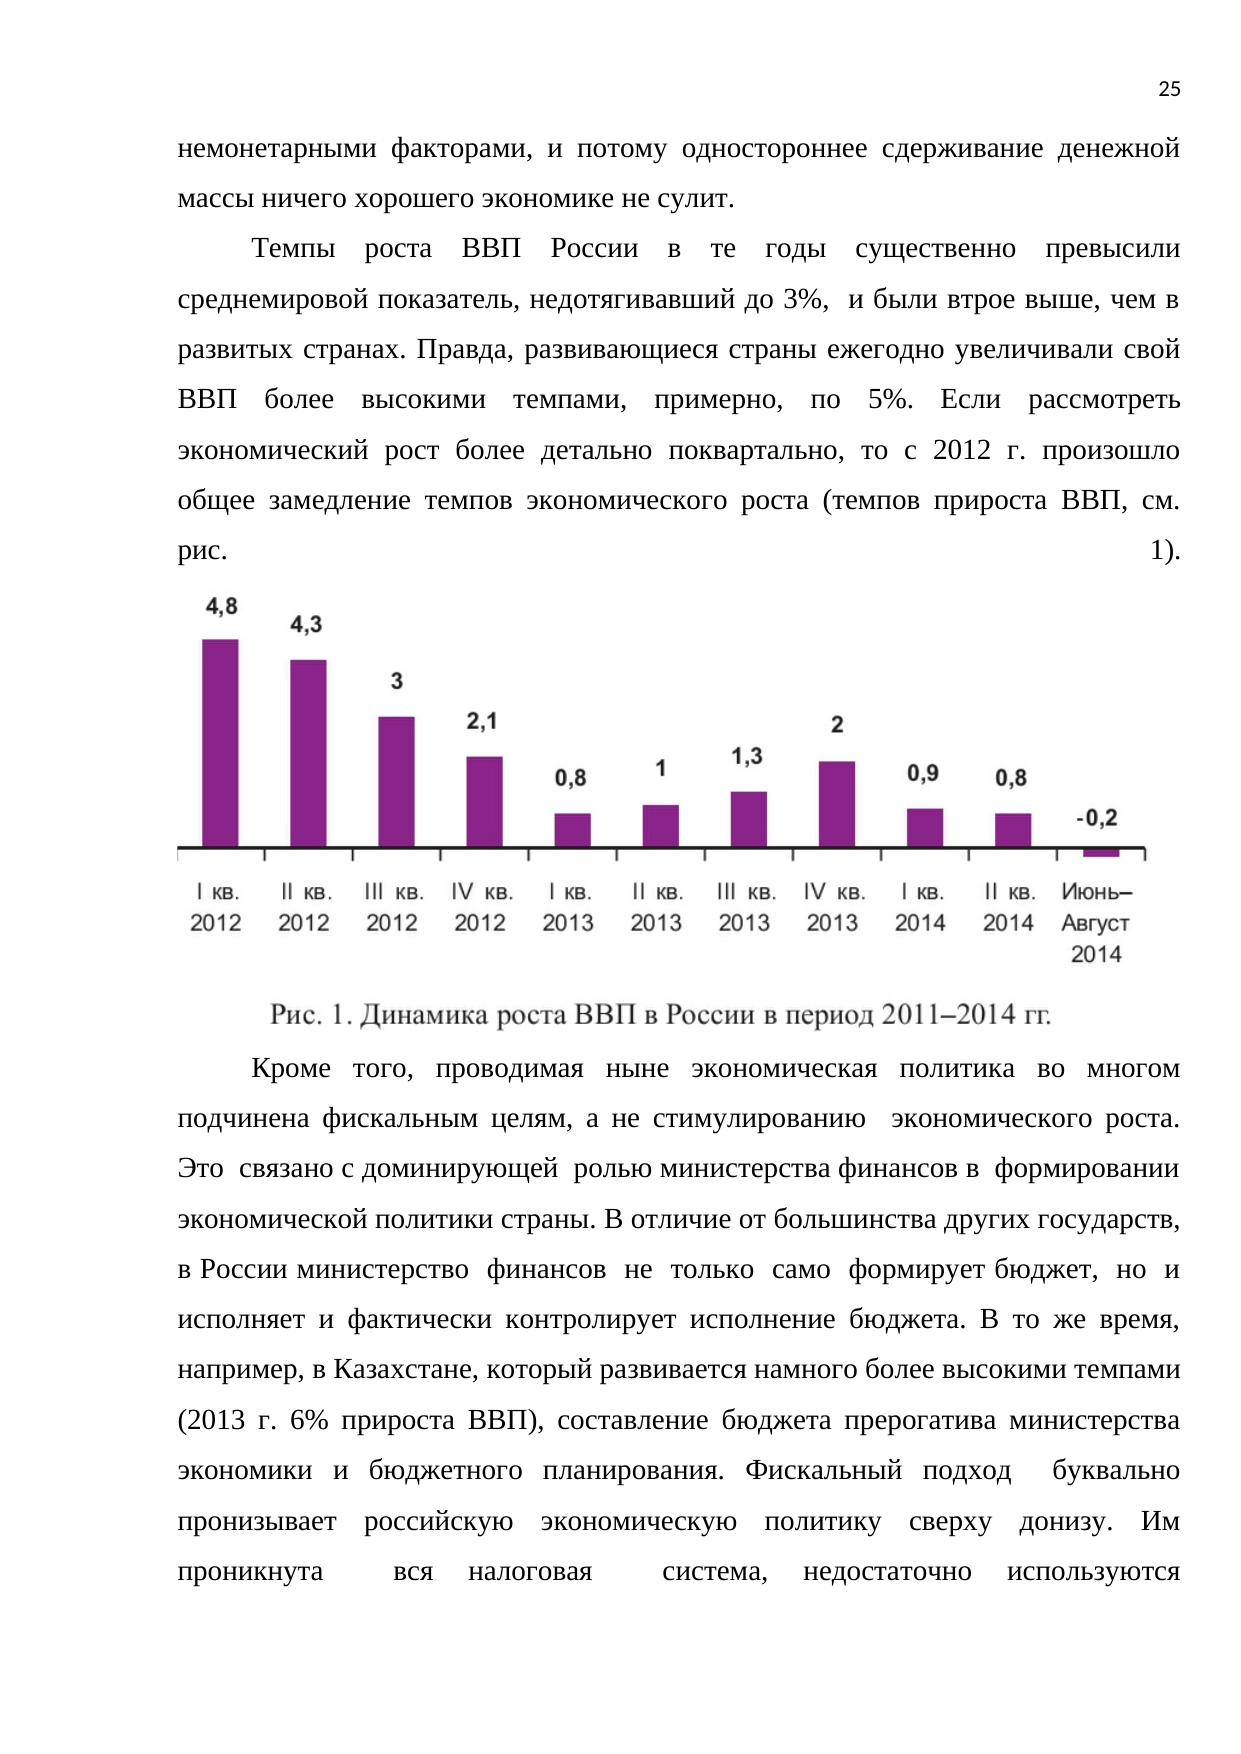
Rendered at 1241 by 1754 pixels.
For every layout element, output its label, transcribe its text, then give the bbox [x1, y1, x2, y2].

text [177, 130, 1181, 214]
picture [177, 580, 1169, 1036]
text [177, 1050, 1181, 1586]
